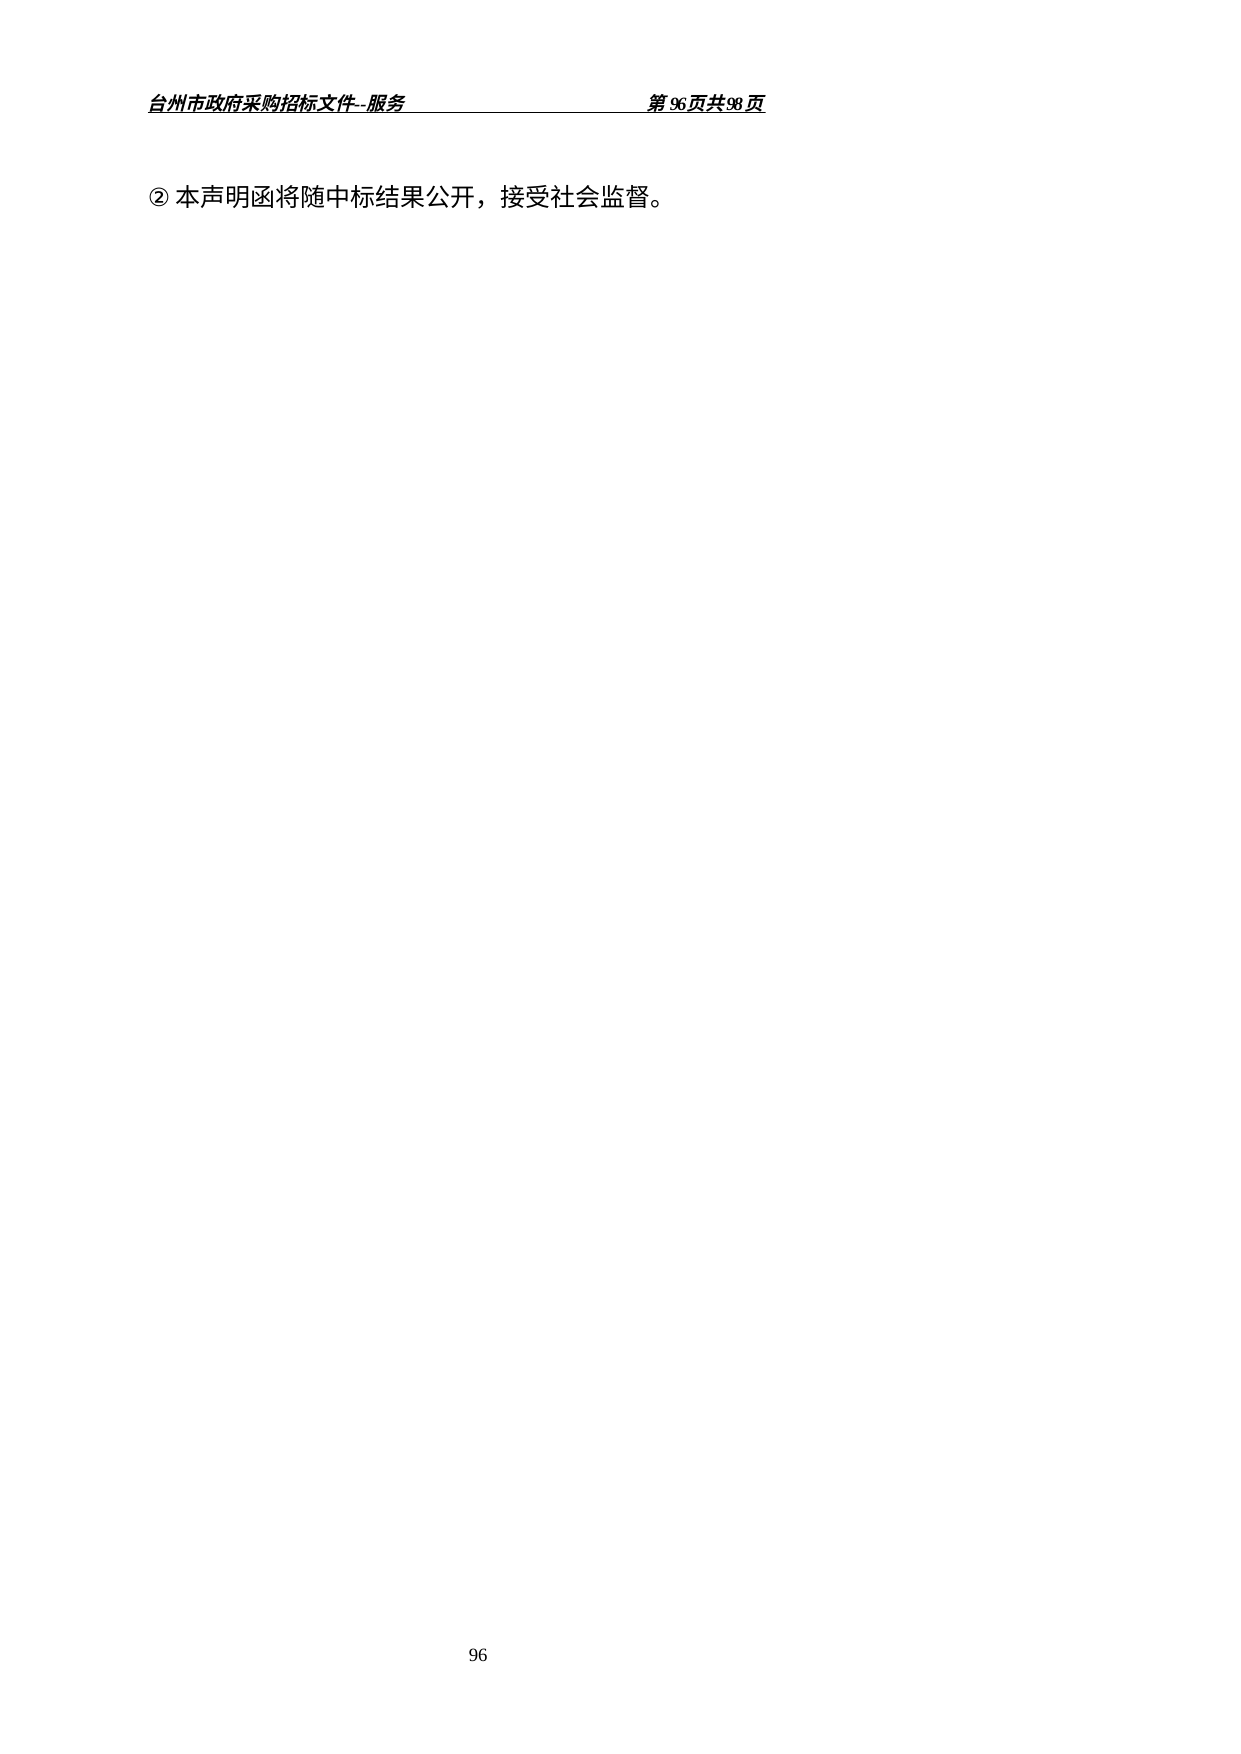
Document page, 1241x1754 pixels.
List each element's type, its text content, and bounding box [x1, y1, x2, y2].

text ②本声明函将随中标结果公开，接受社会监督。 [148, 177, 1089, 213]
